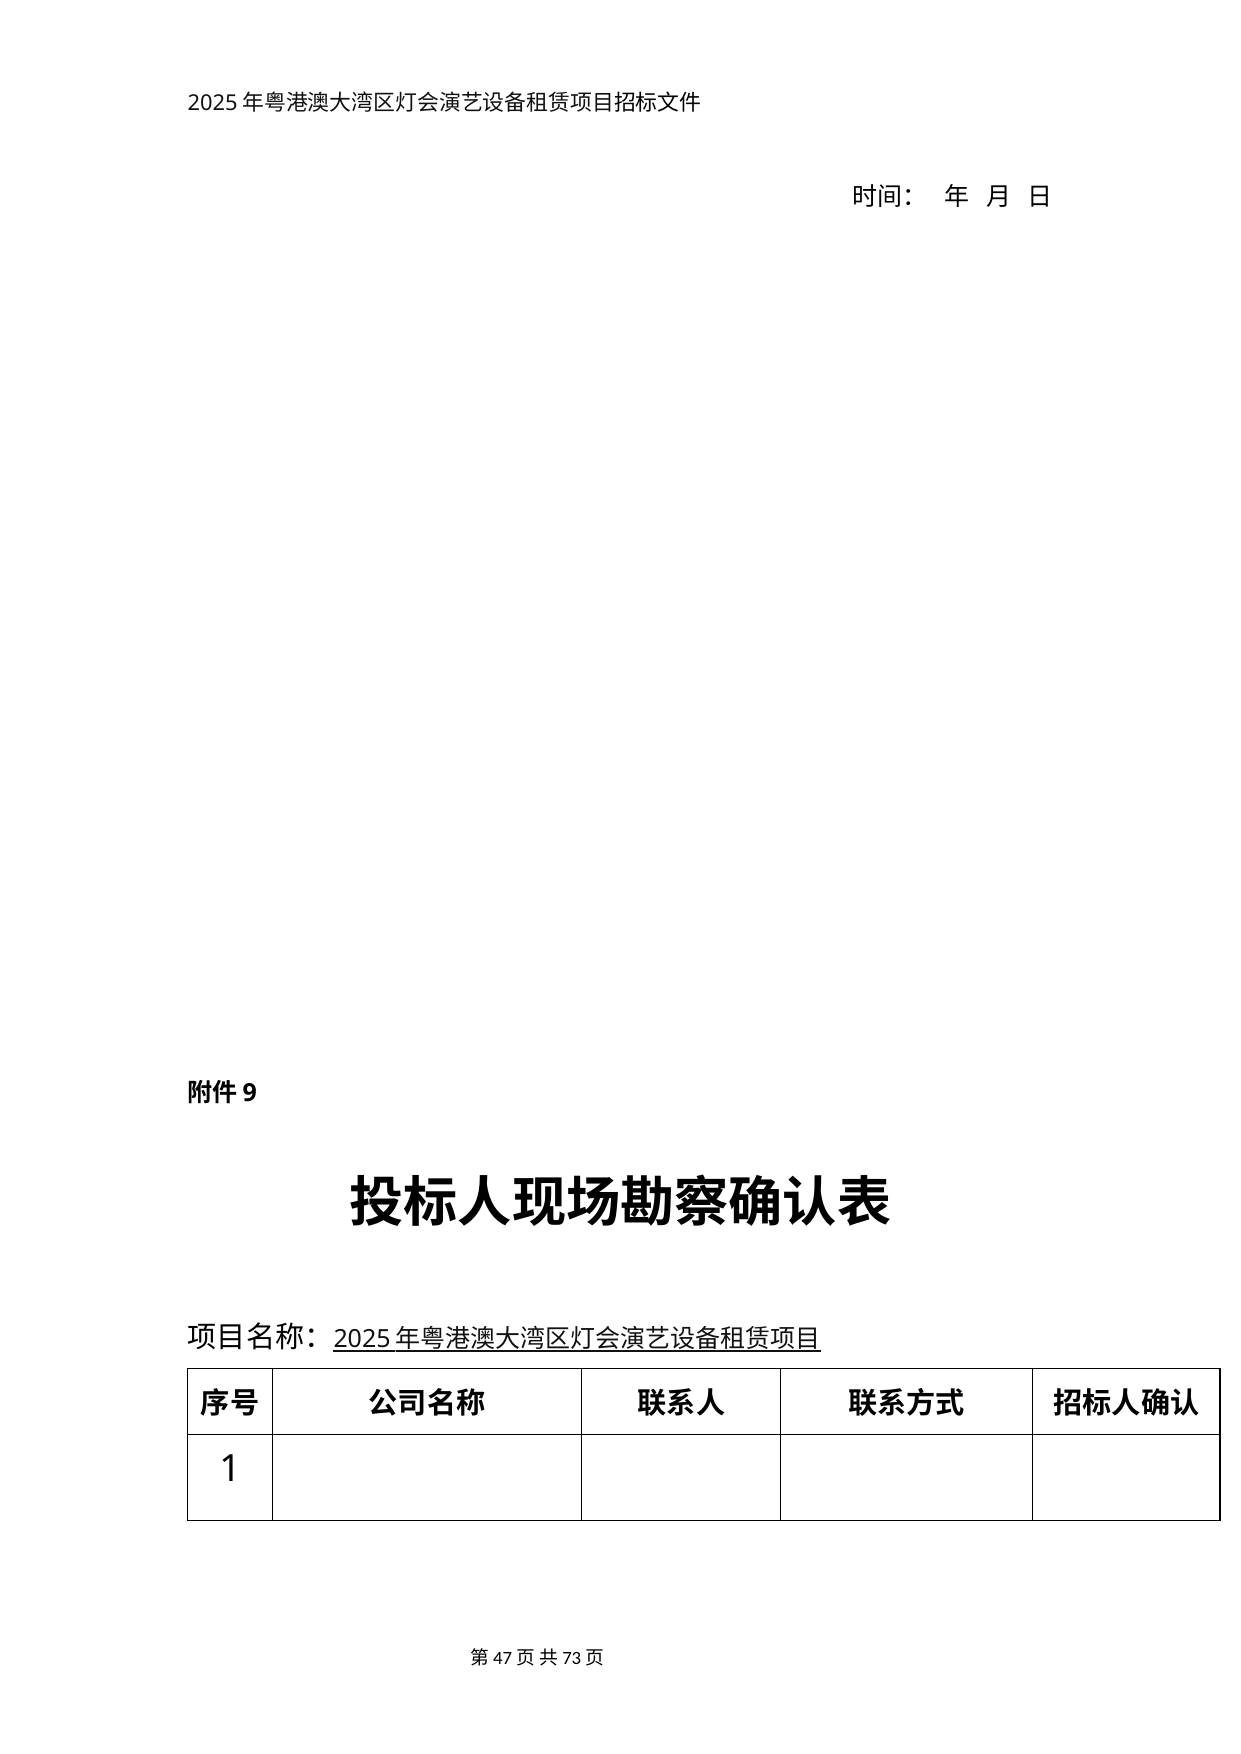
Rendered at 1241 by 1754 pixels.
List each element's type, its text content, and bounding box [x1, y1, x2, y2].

table_cell [781, 1435, 1032, 1520]
table_cell 1 [188, 1435, 272, 1520]
table_cell [582, 1435, 780, 1520]
table_header 联系人 [582, 1369, 780, 1434]
text 时间： 年 月 日 [187, 162, 1053, 227]
table_header 序号 [188, 1369, 272, 1434]
table_header 联系方式 [781, 1369, 1032, 1434]
subtitle 附件9 [187, 1058, 1053, 1123]
table_cell [273, 1435, 581, 1520]
table_header 公司名称 [273, 1369, 581, 1434]
table_header 招标人确认 [1033, 1369, 1219, 1434]
text 项目名称：2025年粤港澳大湾区灯会演艺设备租赁项目 [187, 1303, 1053, 1368]
subtitle 投标人现场勘察确认表 [187, 1149, 1053, 1246]
table_cell [1033, 1435, 1219, 1520]
